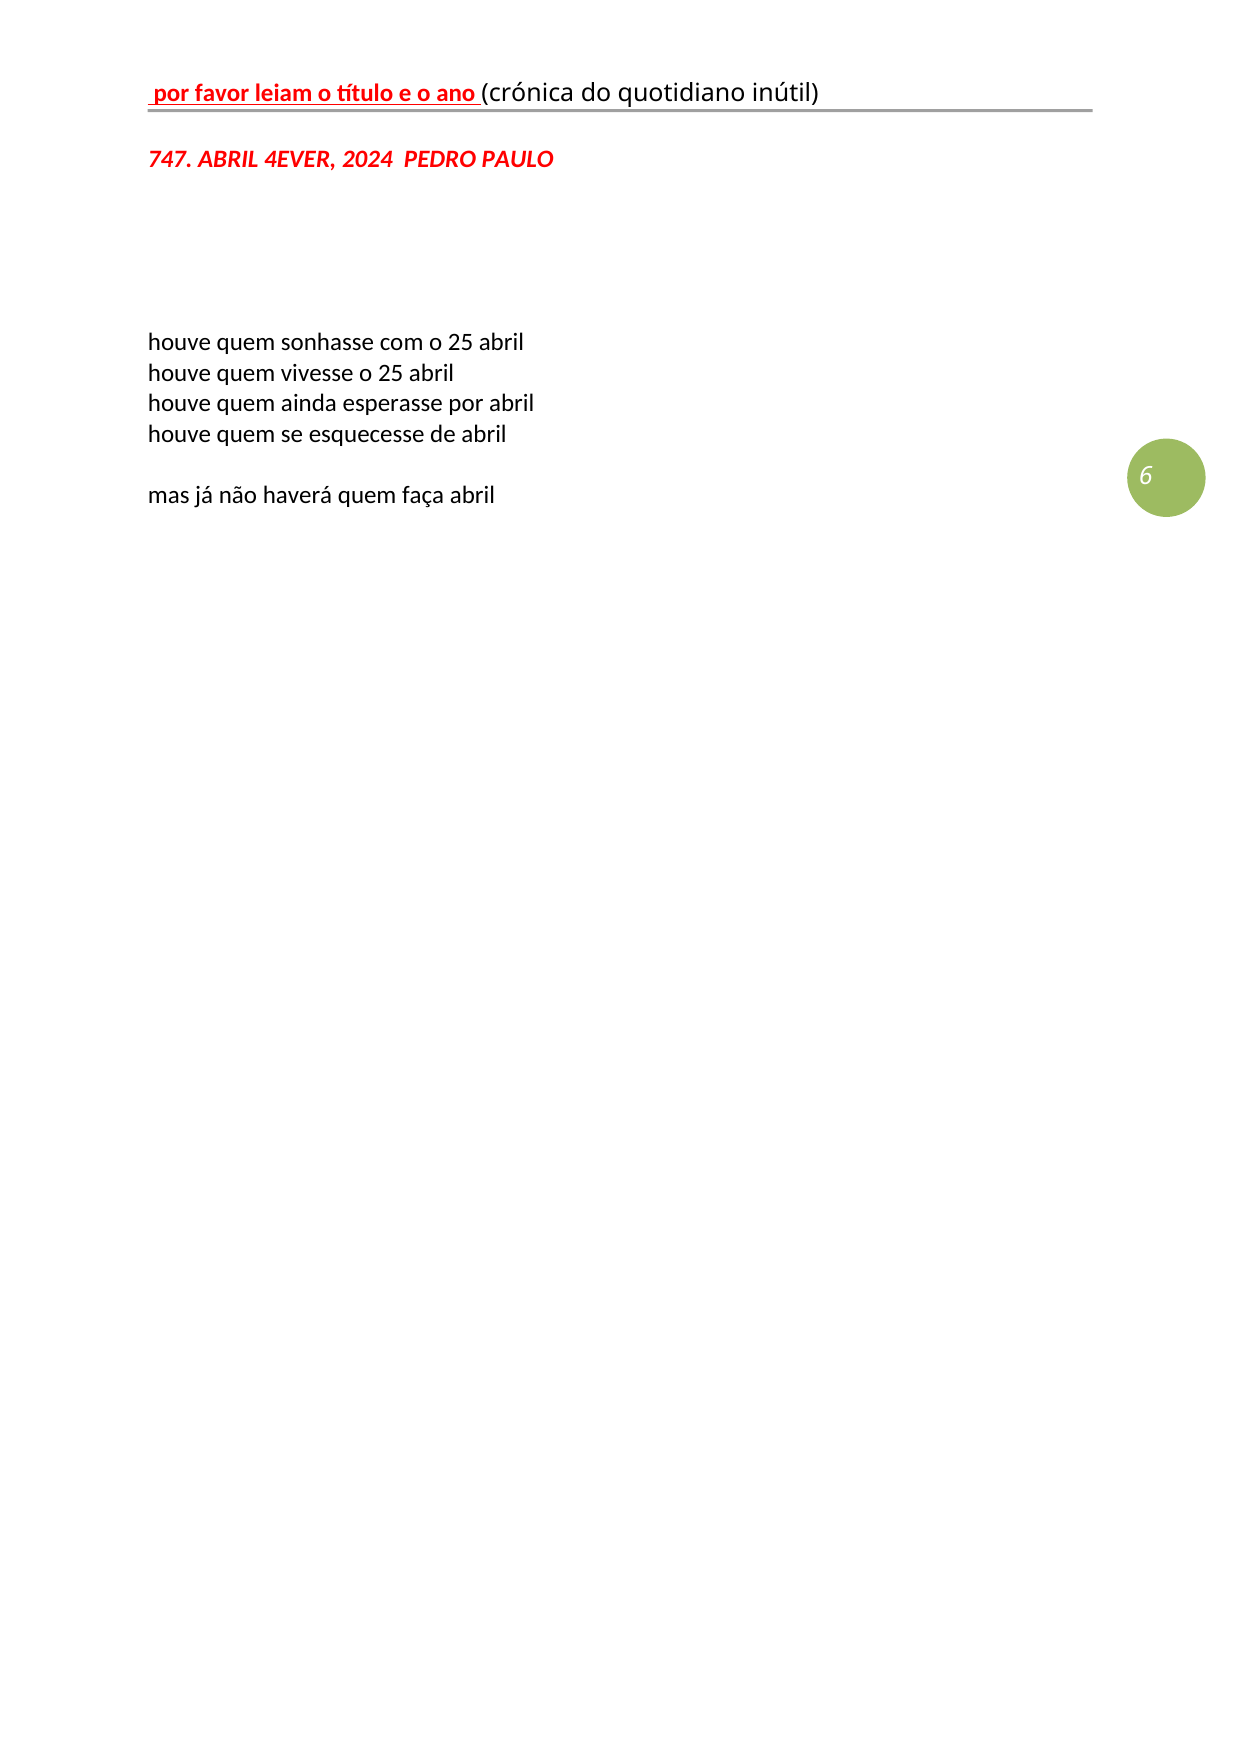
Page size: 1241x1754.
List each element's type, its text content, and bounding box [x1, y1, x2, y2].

subtitle 747. ABRIL 4EVER, 2024 PEDRO PAULO [148, 143, 1092, 174]
text mas já não haverá quem faça abril [148, 479, 1092, 509]
text houve quem vivesse o 25 abril [148, 357, 1092, 387]
text houve quem se esquecesse de abril [148, 418, 1092, 448]
text houve quem ainda esperasse por abril [148, 387, 1092, 418]
text houve quem sonhasse com o 25 abril [148, 326, 1092, 357]
